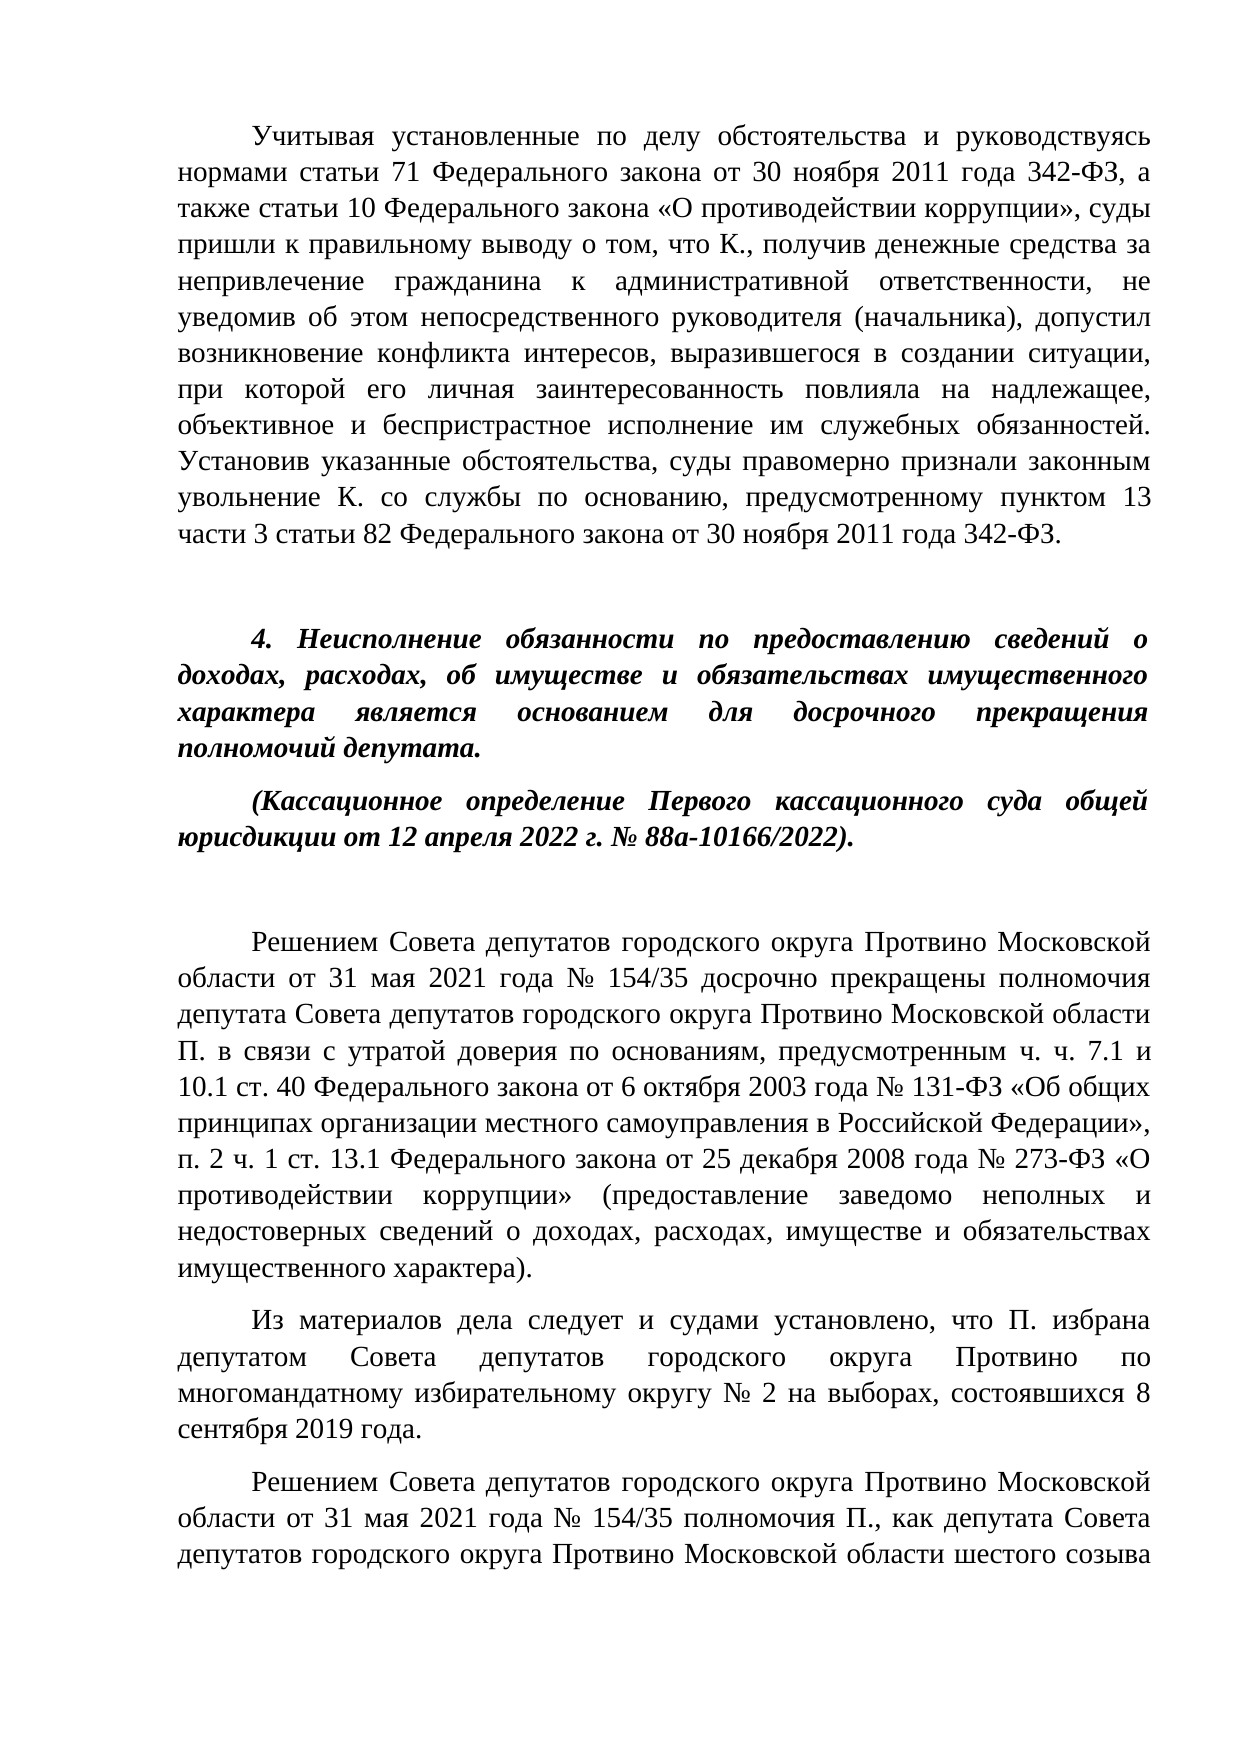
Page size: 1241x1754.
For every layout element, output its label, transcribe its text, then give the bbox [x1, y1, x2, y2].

text Из материалов дела следует и судами установлено, что П. избрана депутатом Совета депутатов городского округа Протвино по многомандатному избирательному округу № 2 на выборах, состоявшихся 8 сентября 2019 года. [177, 1302, 1152, 1444]
text Решением Совета депутатов городского округа Протвино Московской области от 31 мая 2021 года № 154/35 досрочно прекращены полномочия депутата Совета депутатов городского округа Протвино Московской области П. в связи с утратой доверия по основаниям, предусмотренным ч. ч. 7.1 и 10.1 ст. 40 Федерального закона от 6 октября 2003 года № 131-ФЗ «Об общих принципах организации местного самоуправления в Российской Федерации», п. 2 ч. 1 ст. 13.1 Федерального закона от 25 декабря 2008 года № 273-ФЗ «О противодействии коррупции» (предоставление заведомо неполных и недостоверных сведений о доходах, расходах, имуществе и обязательствах имущественного характера). [177, 924, 1152, 1283]
text (Кассационное определение Первого кассационного суда общей юрисдикции от 12 апреля 2022 г. № 88а-10166/2022). [177, 783, 1152, 852]
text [177, 1464, 1152, 1569]
text 4. Неисполнение обязанности по предоставлению сведений о доходах, расходах, об имуществе и обязательствах имущественного характера является основанием для досрочного прекращения полномочий депутата. [177, 621, 1152, 763]
text Учитывая установленные по делу обстоятельства и руководствуясь нормами статьи 71 Федерального закона от 30 ноября 2011 года 342-ФЗ, а также статьи 10 Федерального закона «О противодействии коррупции», суды пришли к правильному выводу о том, что К., получив денежные средства за непривлечение гражданина к административной ответственности, не уведомив об этом непосредственного руководителя (начальника), допустил возникновение конфликта интересов, выразившегося в создании ситуации, при которой его личная заинтересованность повлияла на надлежащее, объективное и беспристрастное исполнение им служебных обязанностей. Установив указанные обстоятельства, суды правомерно признали законным увольнение К. со службы по основанию, предусмотренному пунктом 13 части 3 статьи 82 Федерального закона от 30 ноября 2011 года 342-ФЗ. [177, 118, 1152, 549]
